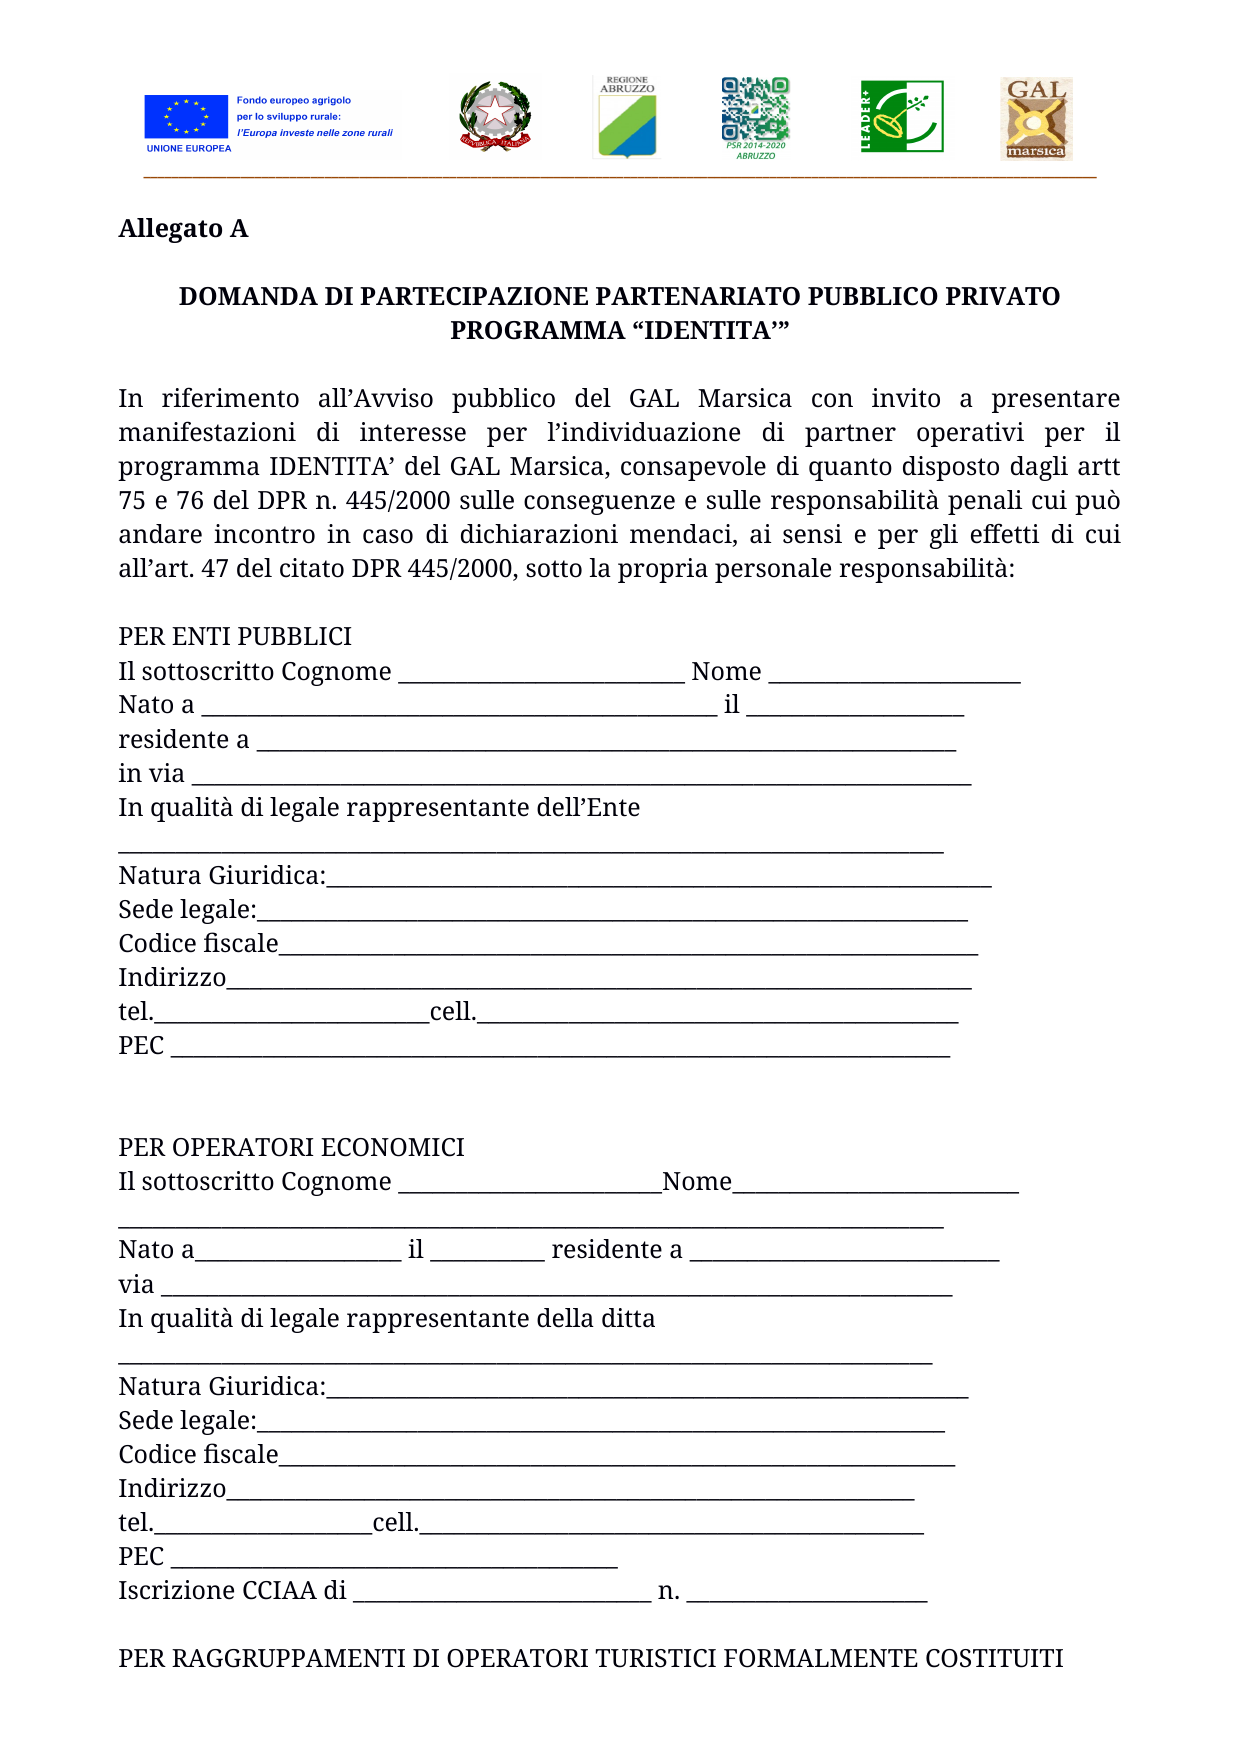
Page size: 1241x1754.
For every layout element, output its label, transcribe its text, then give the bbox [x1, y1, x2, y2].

picture [448, 73, 543, 160]
text Natura Giuridica:__________________________________________________________ [118, 857, 1122, 892]
text Il sottoscritto Cognome _______________________Nome_________________________ [118, 1164, 1122, 1198]
text Codice fiscale___________________________________________________________ [118, 1437, 1122, 1471]
text In qualità di legale rappresentante della ditta [118, 1300, 1122, 1334]
text ________________________________________________________________________ [118, 1198, 1122, 1232]
text PER RAGGRUPPAMENTI DI OPERATORI TURISTICI FORMALMENTE COSTITUITI [118, 1641, 1122, 1675]
text Nato a__________________ il __________ residente a ___________________________ [118, 1232, 1122, 1266]
text PEC ____________________________________________________________________ [118, 1028, 1122, 1062]
text PER ENTI PUBBLICI [118, 619, 1122, 653]
text Sede legale:____________________________________________________________ [118, 1402, 1122, 1437]
text Natura Giuridica:________________________________________________________ [118, 1368, 1122, 1402]
text tel.________________________cell.__________________________________________ [118, 994, 1122, 1028]
text ________________________________________________________________________ [118, 823, 1122, 857]
text Il sottoscritto Cognome _________________________ Nome ______________________ [118, 653, 1122, 687]
text PEC _______________________________________ [118, 1539, 1122, 1573]
text Indirizzo____________________________________________________________ [118, 1471, 1122, 1505]
picture [586, 75, 662, 161]
text Indirizzo_________________________________________________________________ [118, 960, 1122, 994]
text Iscrizione CCIAA di __________________________ n. _____________________ [118, 1573, 1122, 1607]
text PER OPERATORI ECONOMICI [118, 1130, 1122, 1164]
text tel.___________________cell.____________________________________________ [118, 1505, 1122, 1539]
text DOMANDA DI PARTECIPAZIONE PARTENARIATO PUBBLICO PRIVATO PROGRAMMA “IDENTITA’” [118, 278, 1122, 347]
picture [851, 76, 956, 161]
text Sede legale:______________________________________________________________ [118, 892, 1122, 926]
text In riferimento all’Avviso pubblico del GAL Marsica con invito a presentare manifestazioni di interesse per l’individuazione di partner operativi per il programma IDENTITA’ del GAL Marsica, consapevole di quanto disposto dagli artt 75 e 76 del DPR n. 445/2000 sulle conseguenze e sulle responsabilità penali cui può andare incontro in caso di dichiarazioni mendaci, ai sensi e per gli effetti di cui all’art. 47 del citato DPR 445/2000, sotto la propria personale responsabilità: [118, 381, 1122, 585]
text In qualità di legale rappresentante dell’Ente [118, 789, 1122, 823]
picture [140, 90, 403, 160]
picture [722, 77, 791, 160]
text Nato a _____________________________________________ il ___________________ [118, 687, 1122, 721]
text in via ____________________________________________________________________ [118, 755, 1122, 789]
text Allegato A [118, 210, 1122, 244]
text _______________________________________________________________________ [118, 1334, 1122, 1368]
text Codice fiscale_____________________________________________________________ [118, 926, 1122, 960]
text via _____________________________________________________________________ [118, 1266, 1122, 1300]
text residente a _____________________________________________________________ [118, 721, 1122, 755]
